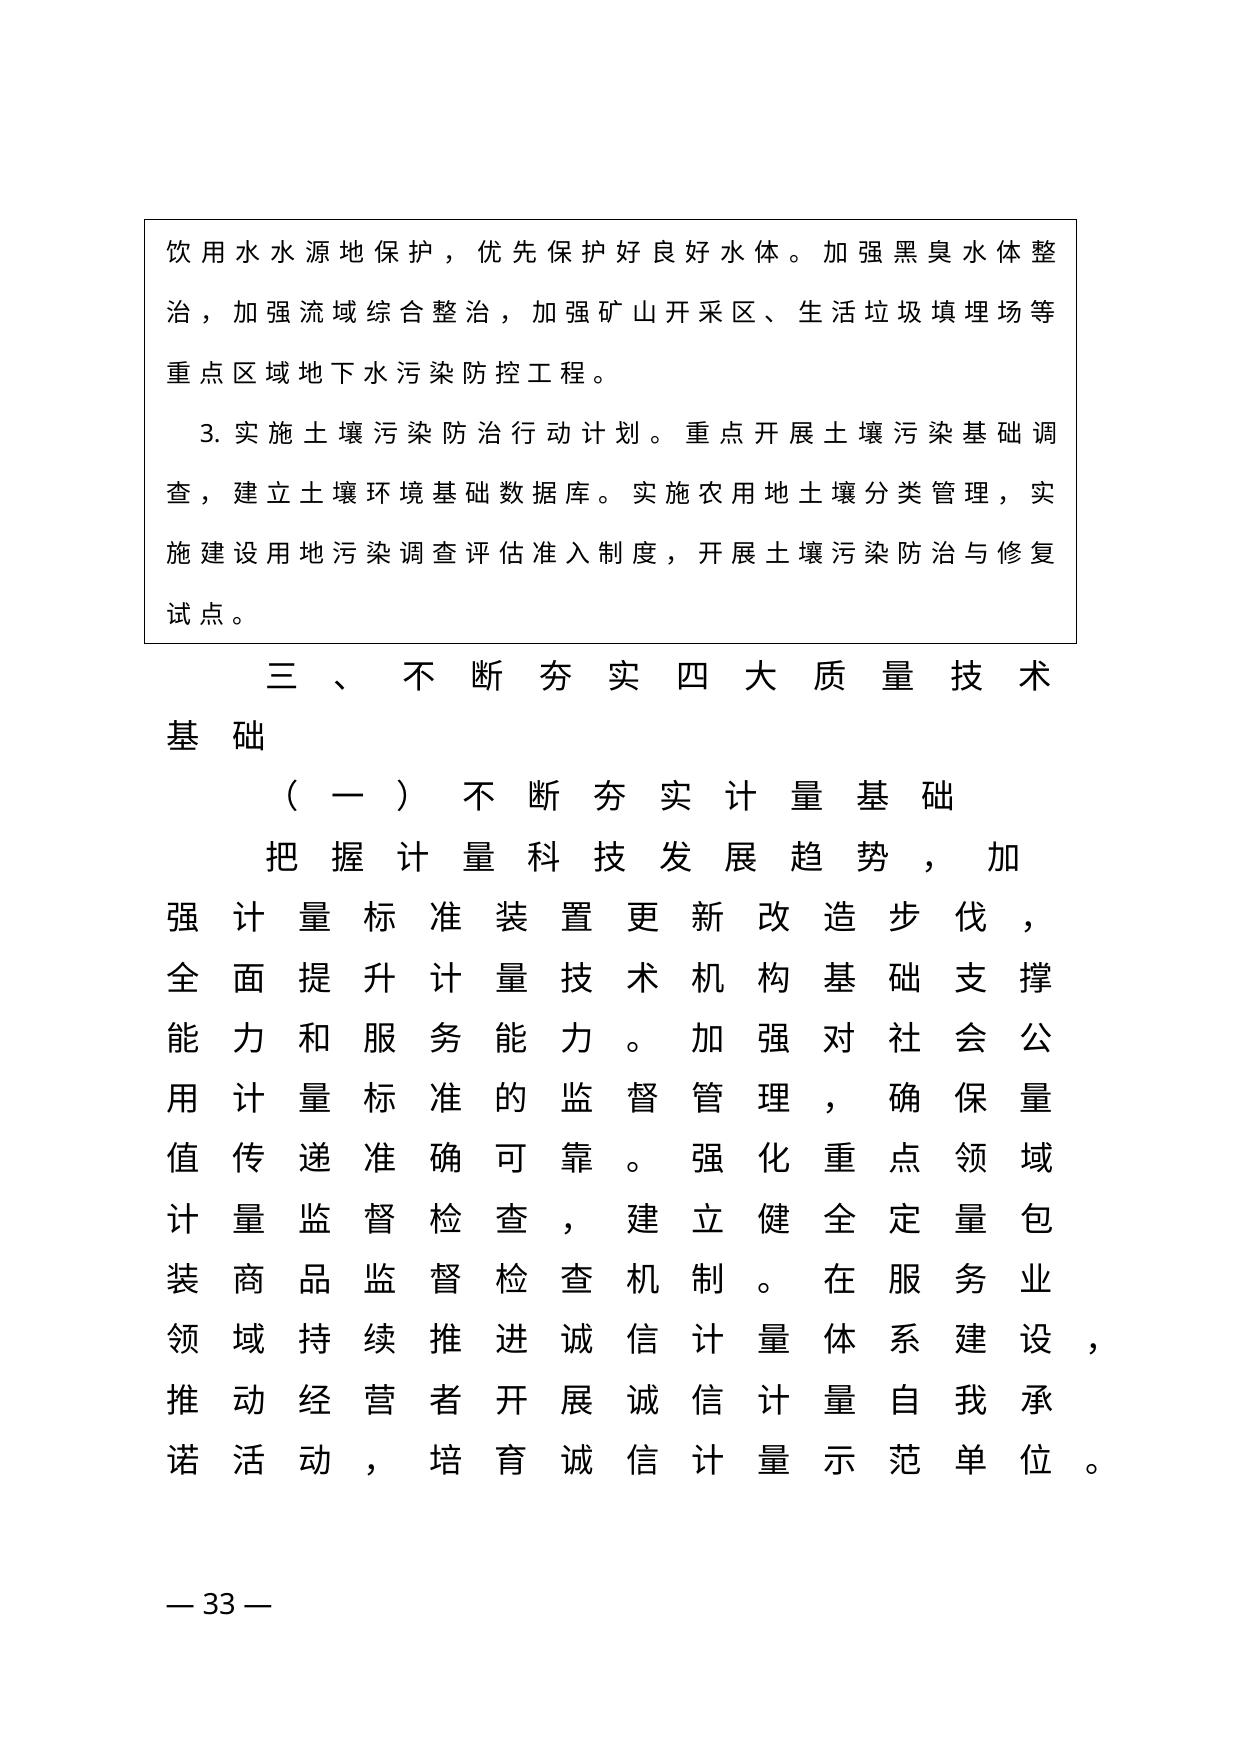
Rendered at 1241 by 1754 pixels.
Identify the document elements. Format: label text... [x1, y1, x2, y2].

text （一）不断夯实计量基础 [167, 764, 1085, 824]
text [167, 824, 1085, 1488]
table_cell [145, 220, 1076, 643]
text 三、不断夯实四大质量技术基础 [167, 644, 1085, 764]
